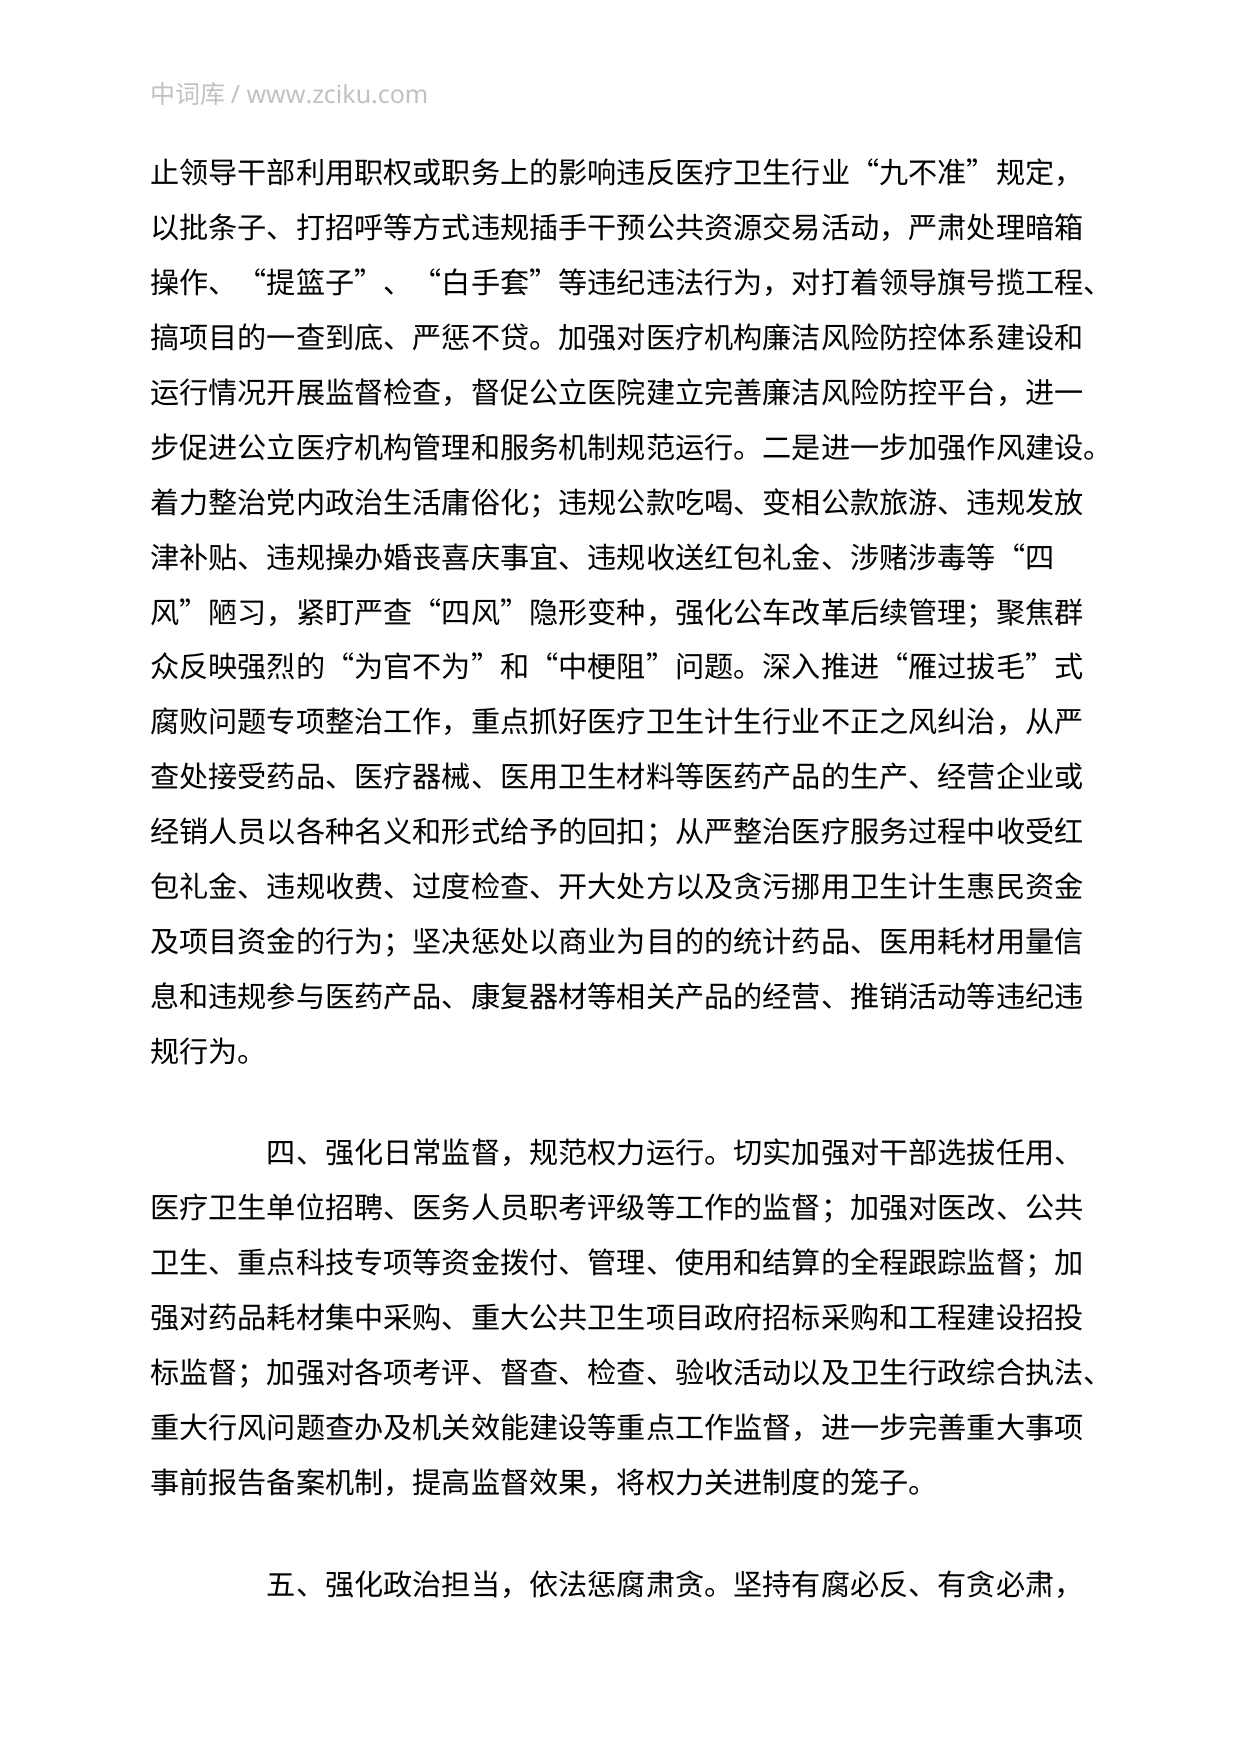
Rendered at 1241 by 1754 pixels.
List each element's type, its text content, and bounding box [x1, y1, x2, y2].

text 四、强化日常监督，规范权力运行。切实加强对干部选拔任用、医疗卫生单位招聘、医务人员职考评级等工作的监督；加强对医改、公共卫生、重点科技专项等资金拨付、管理、使用和结算的全程跟踪监督；加强对药品耗材集中采购、重大公共卫生项目政府招标采购和工程建设招投标监督；加强对各项考评、督查、检查、验收活动以及卫生行政综合执法、重大行风问题查办及机关效能建设等重点工作监督，进一步完善重大事项事前报告备案机制，提高监督效果，将权力关进制度的笼子。 [150, 1130, 1090, 1502]
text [150, 150, 1090, 1071]
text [150, 1561, 1090, 1603]
